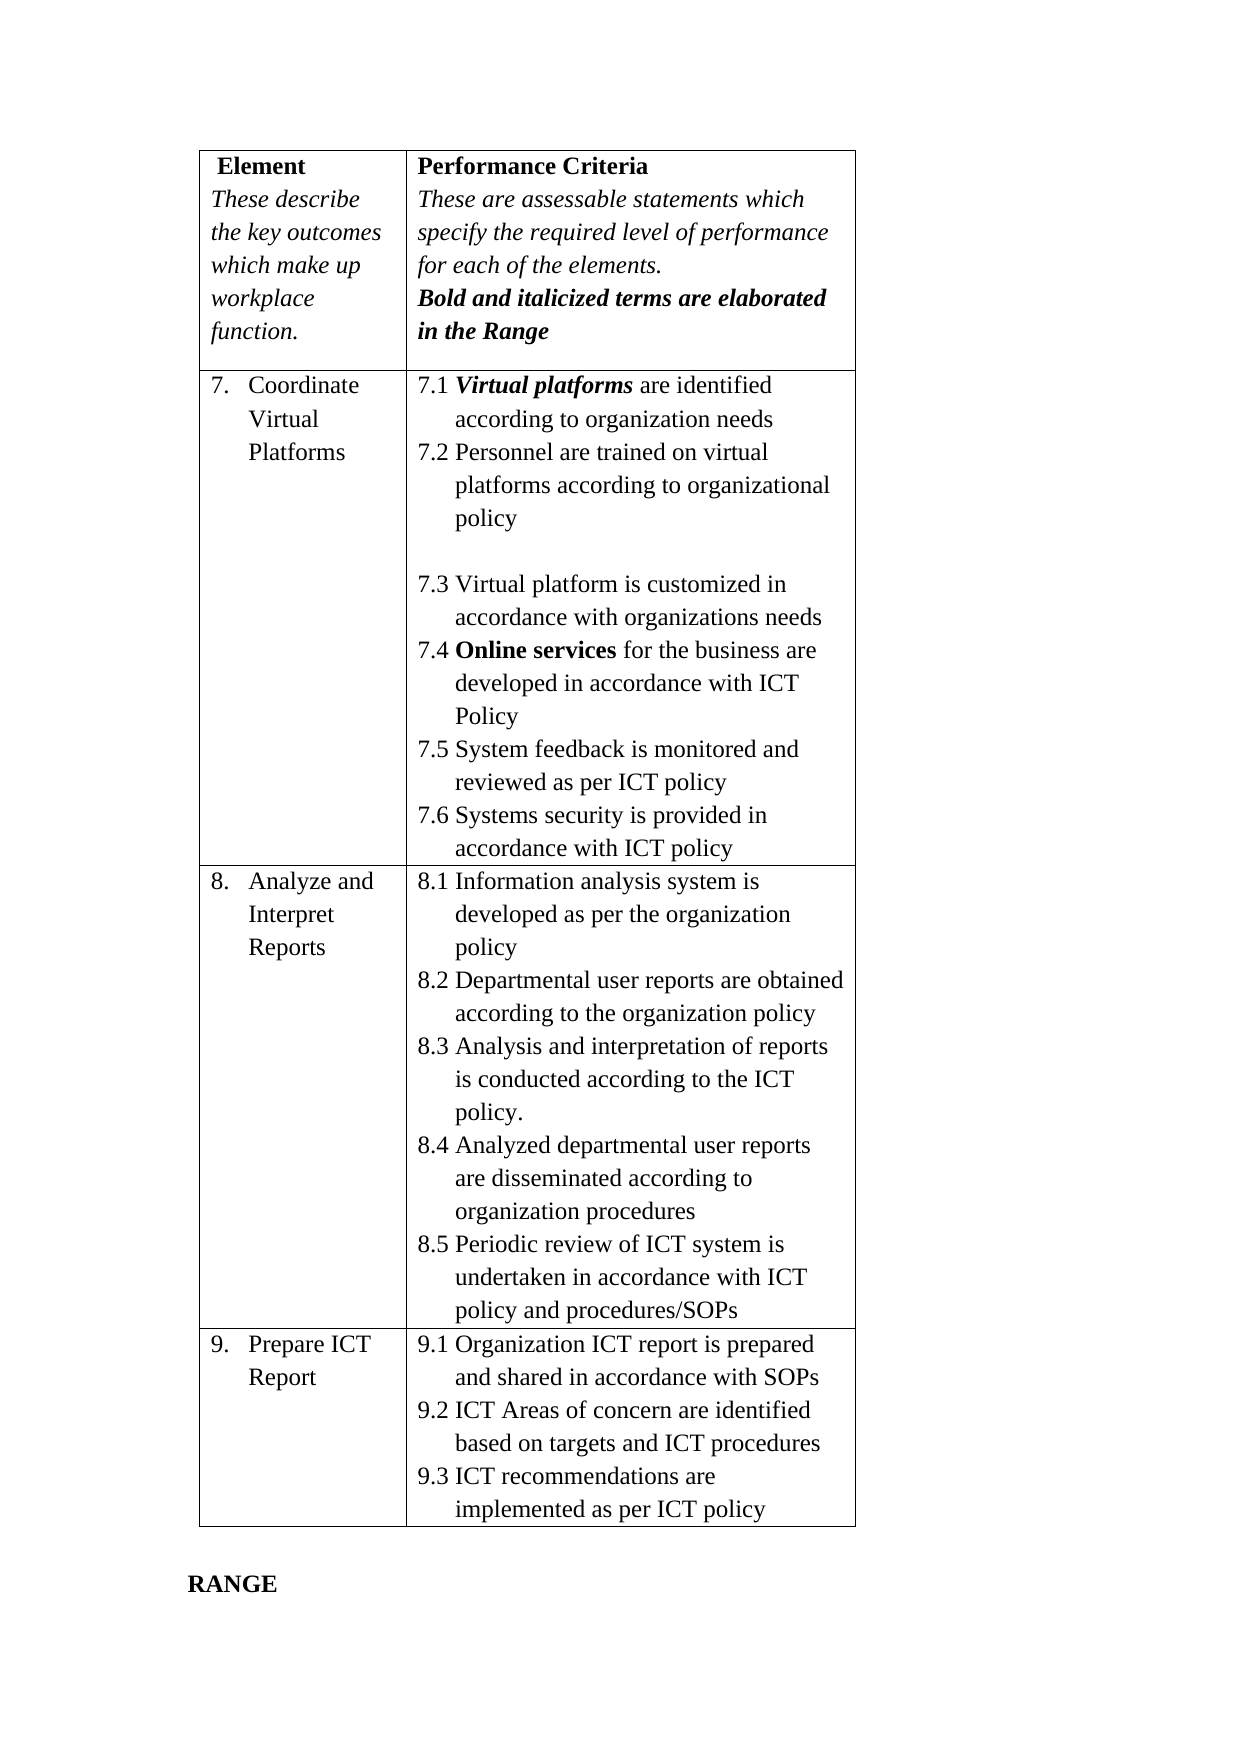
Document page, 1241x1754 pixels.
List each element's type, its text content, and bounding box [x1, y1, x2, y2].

table_cell Organization ICT report is prepared and shared in accordance with SOPs ICT Areas of concern are identified based on targets and ICT procedures ICT recommendations are implemented as per ICT policy [407, 1329, 855, 1526]
table_cell Coordinate Virtual Platforms [200, 371, 406, 865]
table_header Element These describe the key outcomes which make up workplace function. [200, 151, 406, 369]
text RANGE [187, 1569, 1053, 1597]
table_cell Analyze and Interpret Reports [200, 866, 406, 1328]
table_cell Information analysis system is developed as per the organization policy Departmental user reports are obtained according to the organization policy Analysis and interpretation of reports is conducted according to the ICT policy. Analyzed departmental user reports are disseminated according to organization procedures Periodic review of ICT system is undertaken in accordance with ICT policy and procedures/SOPs [407, 866, 855, 1328]
table_cell Prepare ICT Report [200, 1329, 406, 1526]
table_header Performance Criteria These are assessable statements which specify the required level of performance for each of the elements. Bold and italicized terms are elaborated in the Range [407, 151, 855, 369]
table_cell Virtual platforms are identified according to organization needs Personnel are trained on virtual platforms according to organizational policy Virtual platform is customized in accordance with organizations needs Online services for the business are developed in accordance with ICT Policy System feedback is monitored and reviewed as per ICT policy Systems security is provided in accordance with ICT policy [407, 371, 855, 865]
